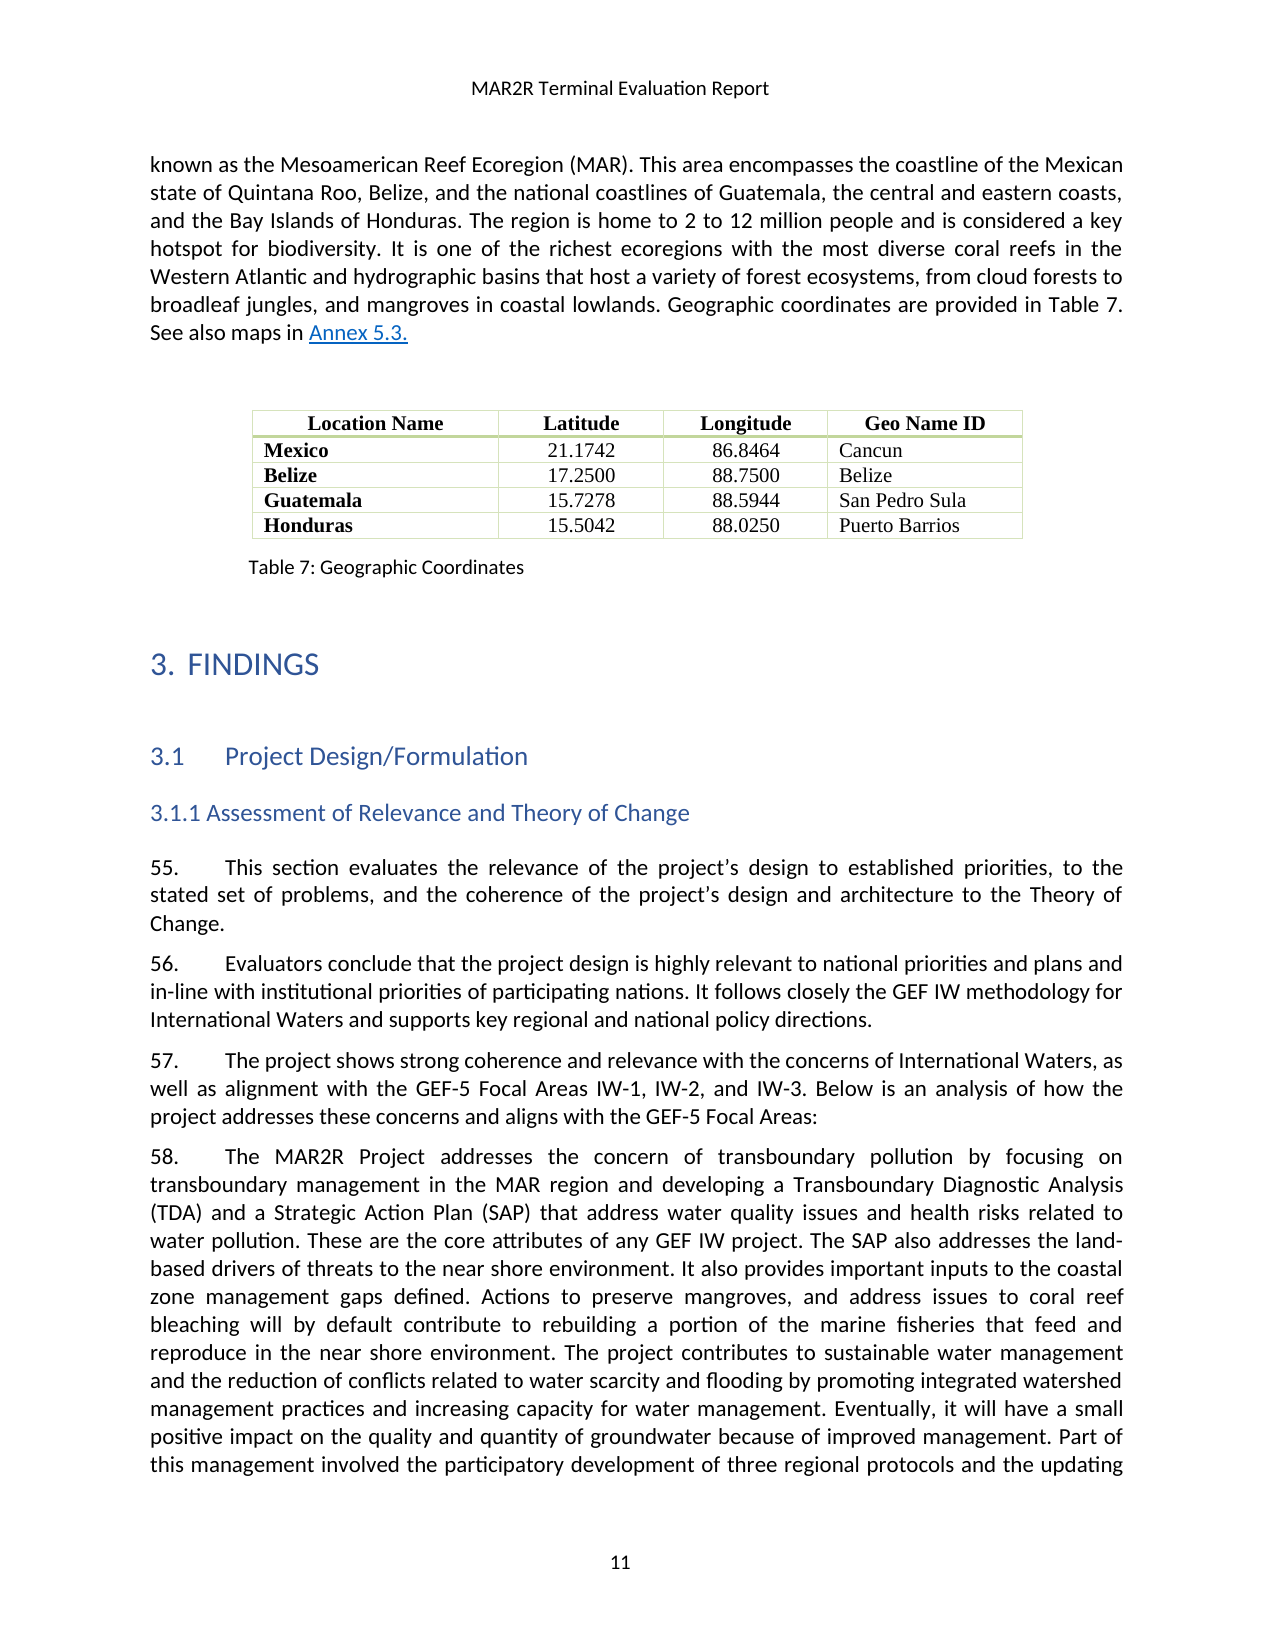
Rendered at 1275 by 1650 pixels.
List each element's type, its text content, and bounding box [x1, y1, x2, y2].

table_header Latitude [499, 411, 663, 435]
table_cell Belize [828, 463, 1022, 487]
text The project shows strong coherence and relevance with the concerns of International Waters, as well as alignment with the GEF-5 Focal Areas IW-1, IW-2, and IW-3. Below is an analysis of how the project addresses these concerns and aligns with the GEF-5 Focal Areas: [150, 1046, 1125, 1130]
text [150, 150, 1125, 346]
table_header Location Name [253, 411, 498, 435]
subtitle 3.1 Project Design/Formulation [150, 739, 1125, 772]
table_cell 88.0250 [664, 513, 827, 537]
subtitle 3.1.1 Assessment of Relevance and Theory of Change [150, 797, 1125, 828]
table_cell Cancun [828, 438, 1022, 462]
table_cell San Pedro Sula [828, 488, 1022, 512]
table_cell 88.5944 [664, 488, 827, 512]
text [150, 1142, 1125, 1478]
subtitle Findings [150, 643, 1125, 683]
table_cell Mexico [253, 438, 498, 462]
text This section evaluates the relevance of the project’s design to established priorities, to the stated set of problems, and the coherence of the project’s design and architecture to the Theory of Change. [150, 853, 1125, 937]
table_cell 17.2500 [499, 463, 663, 487]
table_cell 15.7278 [499, 488, 663, 512]
table_cell Belize [253, 463, 498, 487]
table_cell Honduras [253, 513, 498, 537]
table_cell Puerto Barrios [828, 513, 1022, 537]
table_header Longitude [664, 411, 827, 435]
table_cell 88.7500 [664, 463, 827, 487]
table_header Geo Name ID [828, 411, 1022, 435]
table_cell 86.8464 [664, 438, 827, 462]
table_cell 21.1742 [499, 438, 663, 462]
table_cell 15.5042 [499, 513, 663, 537]
table_cell Guatemala [253, 488, 498, 512]
text Evaluators conclude that the project design is highly relevant to national priorities and plans and in-line with institutional priorities of participating nations. It follows closely the GEF IW methodology for International Waters and supports key regional and national policy directions. [150, 949, 1125, 1033]
text Table 7: Geographic Coordinates [150, 554, 1125, 580]
